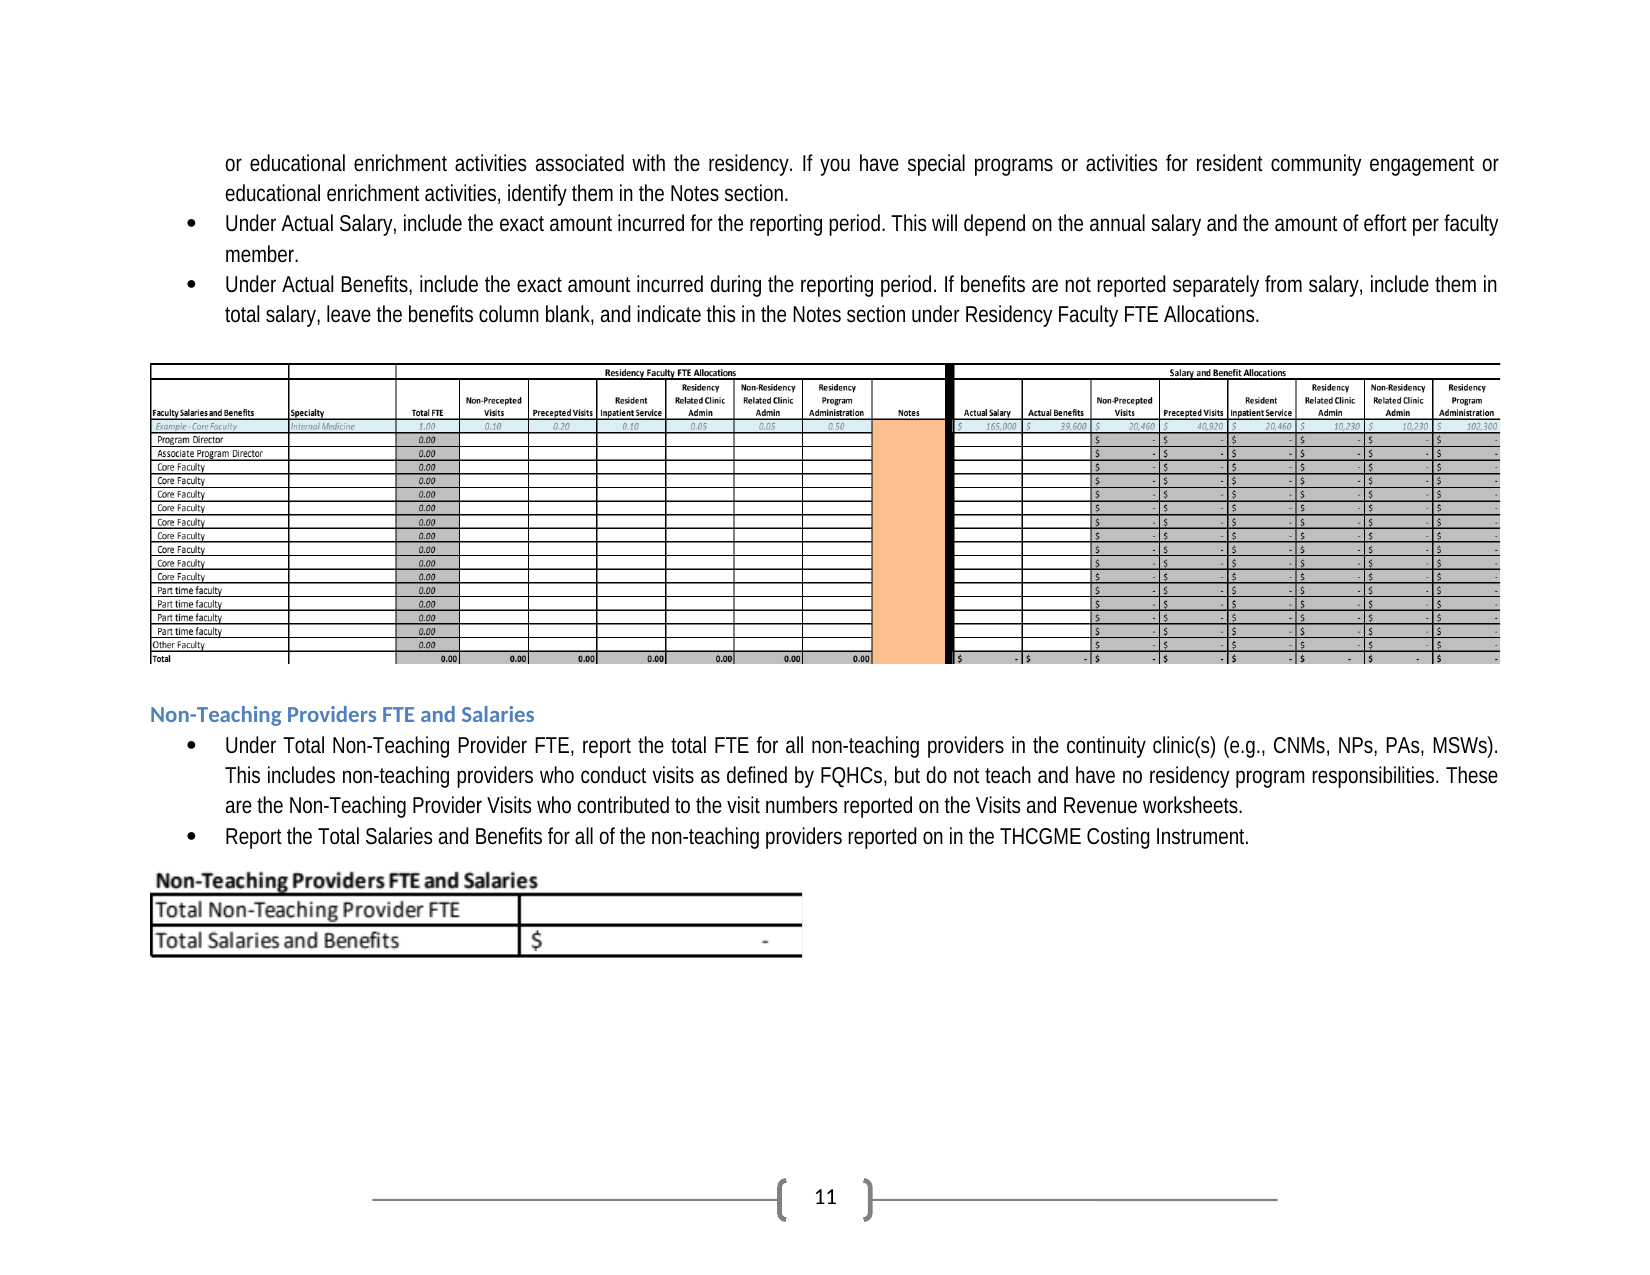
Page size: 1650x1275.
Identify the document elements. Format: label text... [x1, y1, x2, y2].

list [187, 150, 1500, 207]
list Report the Total Salaries and Benefits for all of the non-teaching providers reported on in the THCGME Costing Instrument. [187, 823, 1500, 849]
text Non-Teaching Providers FTE and Salaries [150, 700, 1500, 728]
list Under Total Non-Teaching Provider FTE, report the total FTE for all non-teaching providers in the continuity clinic(s) (e.g., CNMs, NPs, PAs, MSWs). This includes non-teaching providers who conduct visits as defined by FQHCs, but do not teach and have no residency program responsibilities. These are the Non-Teaching Provider Visits who contributed to the visit numbers reported on the Visits and Revenue worksheets. [187, 732, 1500, 819]
list Under Actual Benefits, include the exact amount incurred during the reporting period. If benefits are not reported separately from salary, include them in total salary, leave the benefits column blank, and indicate this in the Notes section under Residency Faculty FTE Allocations. [187, 271, 1500, 327]
list Under Actual Salary, include the exact amount incurred for the reporting period. This will depend on the annual salary and the amount of effort per faculty member. [187, 210, 1500, 267]
